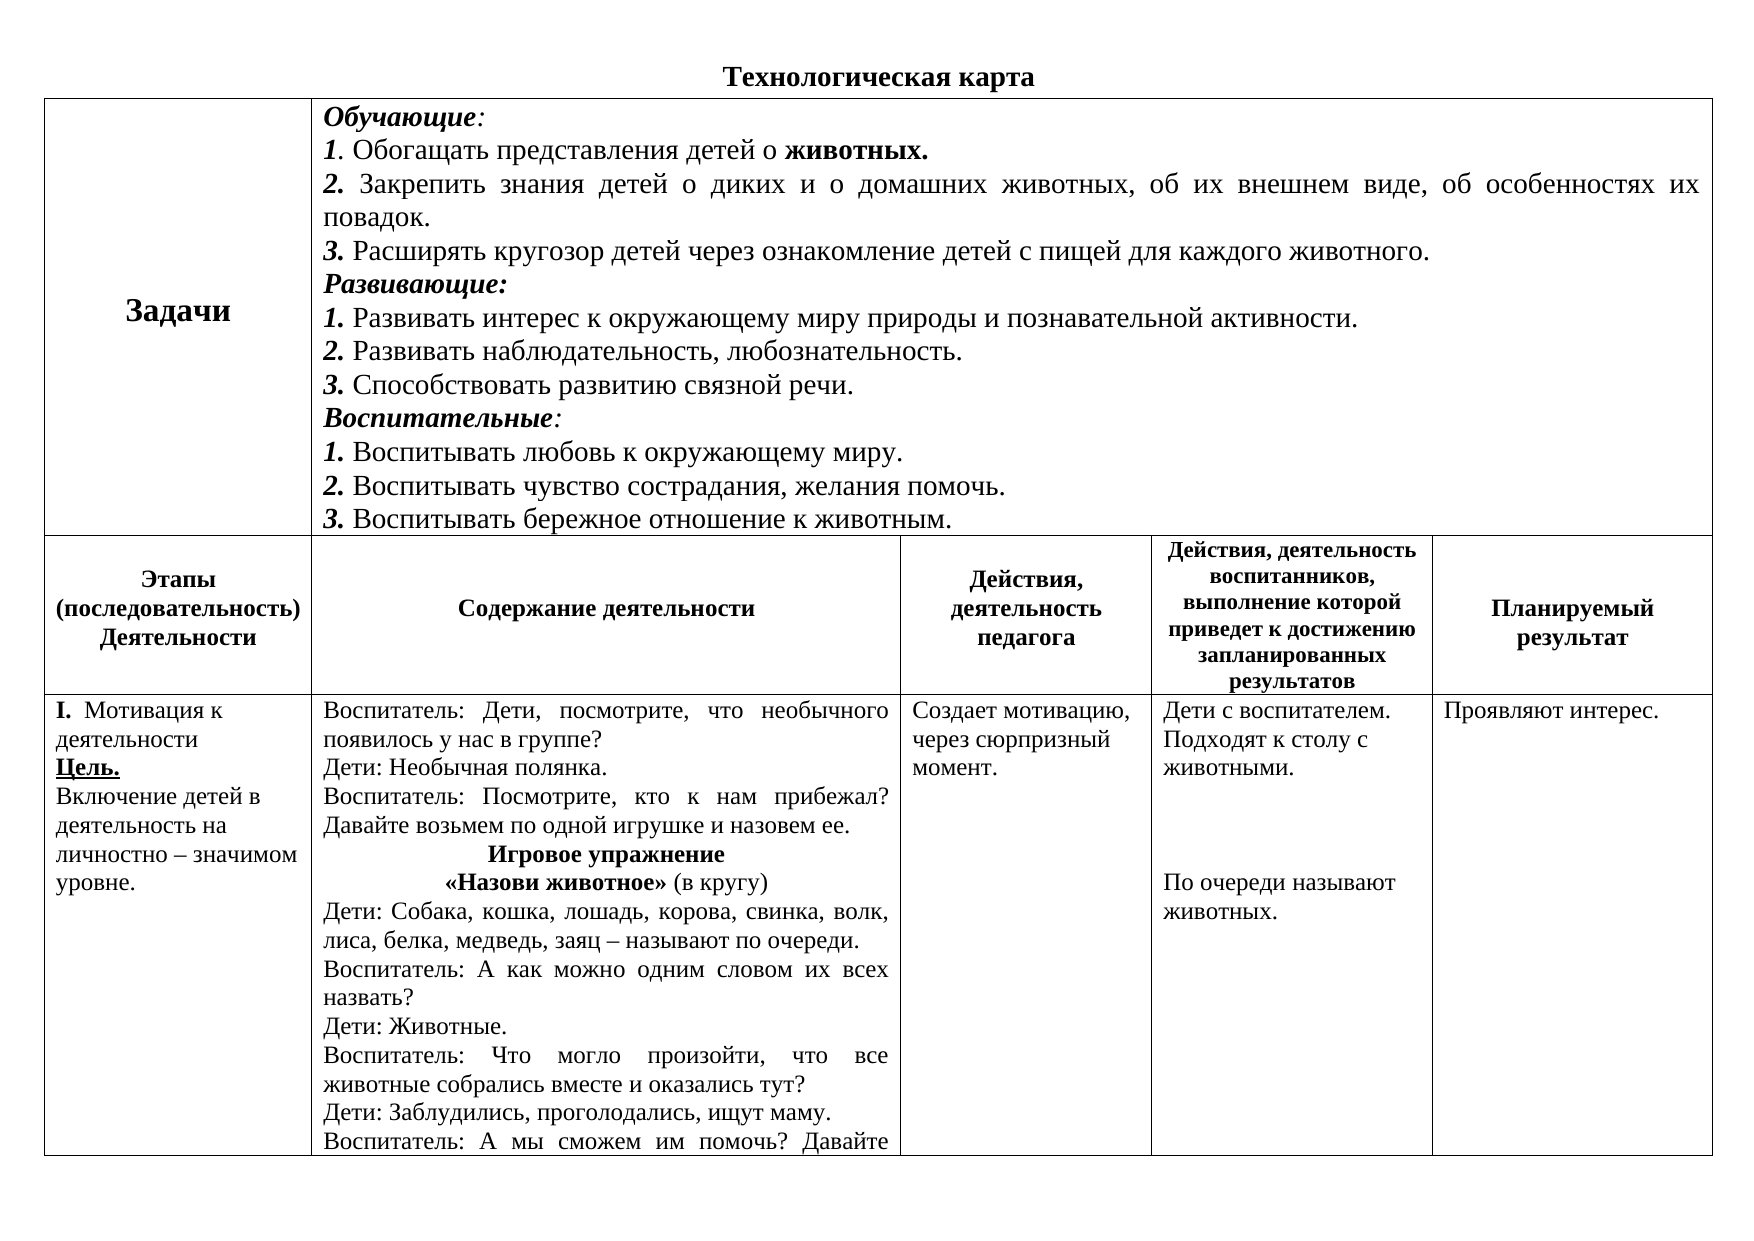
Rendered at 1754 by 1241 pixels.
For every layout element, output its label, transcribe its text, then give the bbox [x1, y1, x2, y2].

table_header Обучающие: 1. Обогащать представления детей о животных. 2. Закрепить знания детей о диких и о домашних животных, об их внешнем виде, об особенностях их повадок. 3. Расширять кругозор детей через ознакомление детей с пищей для каждого животного. Развивающие: 1. Развивать интерес к окружающему миру природы и познавательной активности. 2. Развивать наблюдательность, любознательность. 3. Способствовать развитию связной речи. Воспитательные: 1. Воспитывать любовь к окружающему миру. 2. Воспитывать чувство сострадания, желания помочь. 3. Воспитывать бережное отношение к животным. [312, 99, 1712, 535]
table_cell Действия, деятельность педагога [901, 536, 1151, 694]
table_cell Проявляют интерес. [1433, 695, 1712, 1155]
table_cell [901, 695, 1151, 1155]
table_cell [45, 695, 311, 1155]
table_cell Содержание деятельности [312, 536, 900, 694]
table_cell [1152, 695, 1432, 1155]
table_cell Действия, деятельность воспитанников, выполнение которой приведет к достижению запланированных результатов [1152, 536, 1432, 694]
table_header Задачи [45, 99, 311, 535]
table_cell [312, 695, 900, 1155]
table_cell Планируемый результат [1433, 536, 1712, 694]
text Технологическая карта [59, 59, 1698, 93]
table_cell Этапы (последовательность) Деятельности [45, 536, 311, 694]
